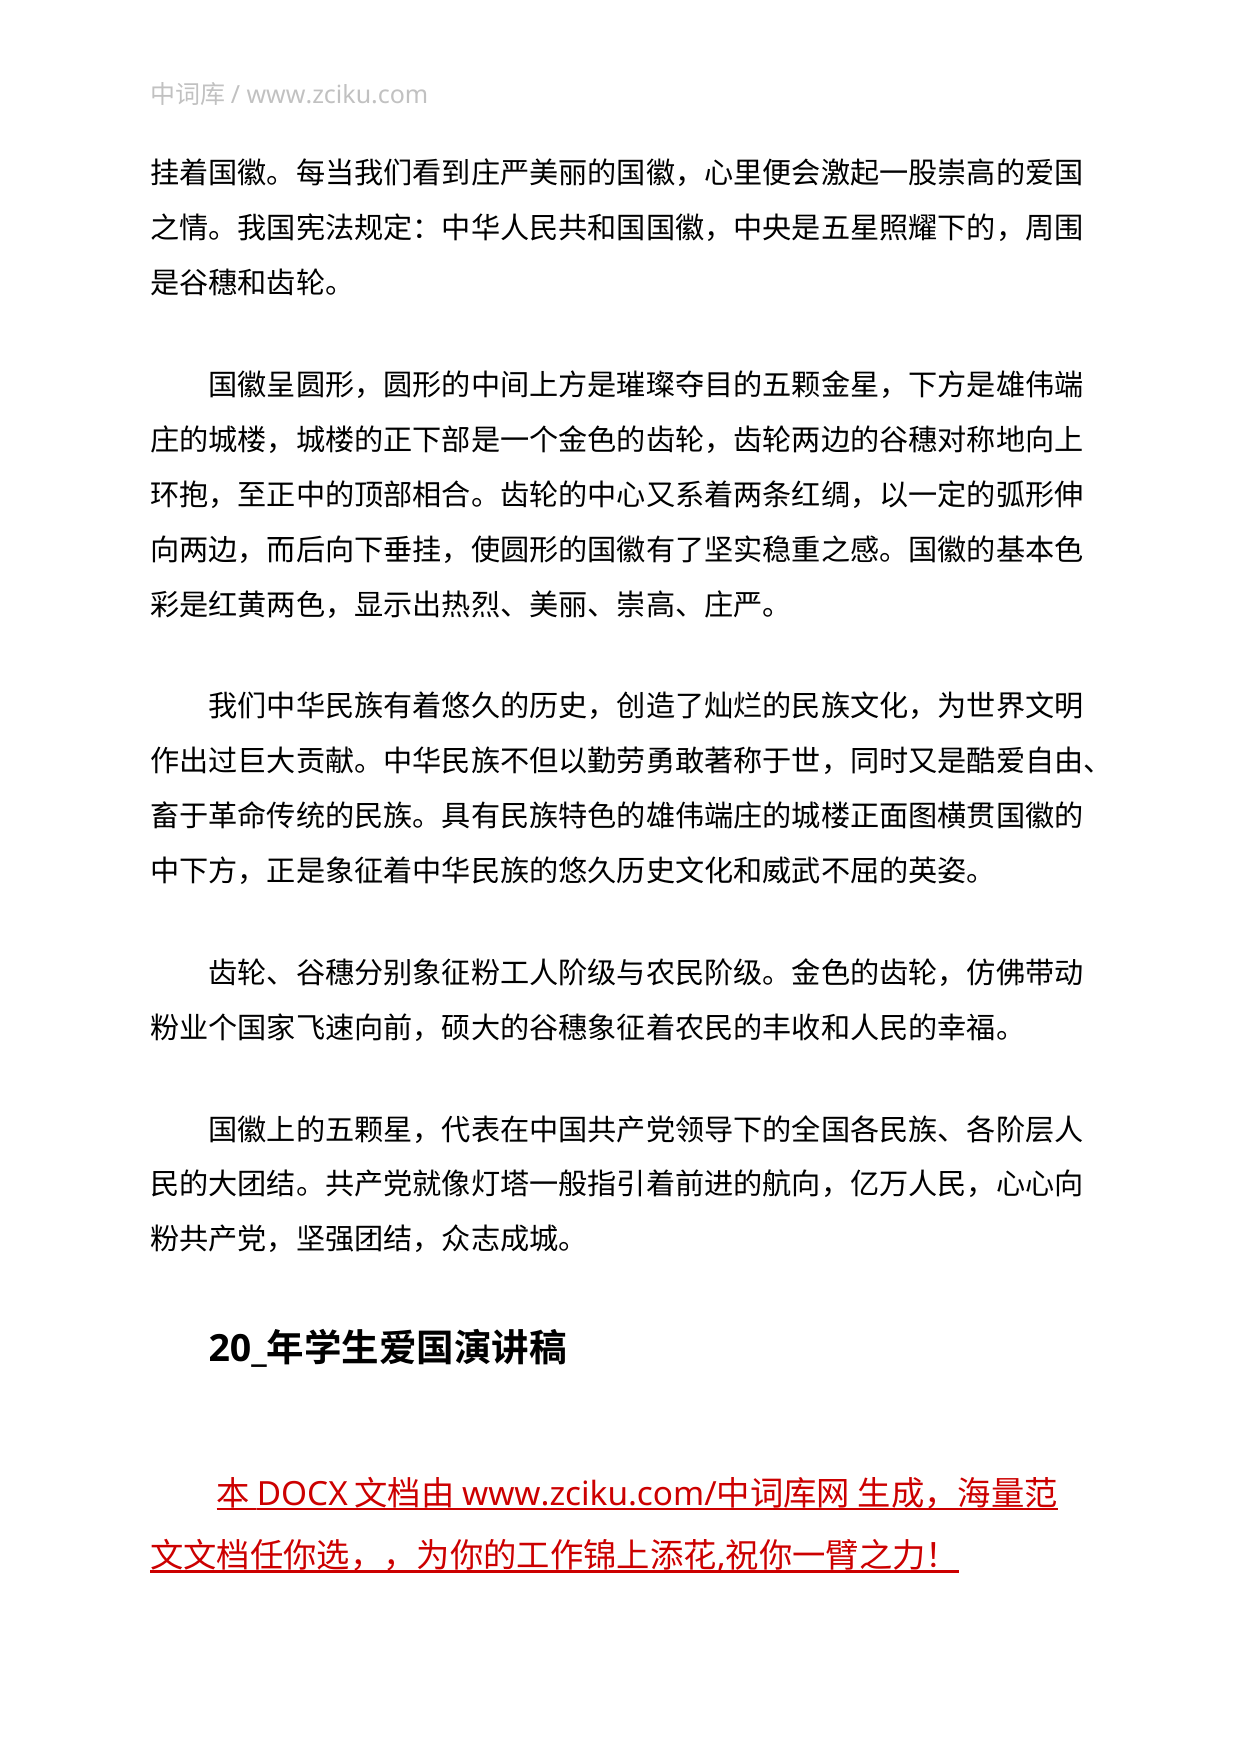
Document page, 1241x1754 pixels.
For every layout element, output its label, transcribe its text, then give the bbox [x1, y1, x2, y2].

text 本DOCX文档由 www.zciku.com/中词库网 生成，海量范文文档任你选，，为你的工作锦上添花,祝你一臂之力！ [150, 1466, 1090, 1578]
text 齿轮、谷穗分别象征粉工人阶级与农民阶级。金色的齿轮，仿佛带动粉业个国家飞速向前，硕大的谷穗象征着农民的丰收和人民的幸福。 [150, 949, 1090, 1047]
text 国徽呈圆形，圆形的中间上方是璀璨夺目的五颗金星，下方是雄伟端庄的城楼，城楼的正下部是一个金色的齿轮，齿轮两边的谷穗对称地向上环抱，至正中的顶部相合。齿轮的中心又系着两条红绸，以一定的弧形伸向两边，而后向下垂挂，使圆形的国徽有了坚实稳重之感。国徽的基本色彩是红黄两色，显示出热烈、美丽、崇高、庄严。 [150, 362, 1090, 623]
text 我们中华民族有着悠久的历史，创造了灿烂的民族文化，为世界文明作出过巨大贡献。中华民族不但以勤劳勇敢著称于世，同时又是酷爱自由、畜于革命传统的民族。具有民族特色的雄伟端庄的城楼正面图横贯国徽的中下方，正是象征着中华民族的悠久历史文化和威武不屈的英姿。 [150, 683, 1090, 890]
text 国徽上的五颗星，代表在中国共产党领导下的全国各民族、各阶层人民的大团结。共产党就像灯塔一般指引着前进的航向，亿万人民，心心向粉共产党，坚强团结，众志成城。 [150, 1106, 1090, 1258]
text 20_年学生爱国演讲稿 [150, 1318, 1090, 1372]
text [150, 150, 1090, 302]
